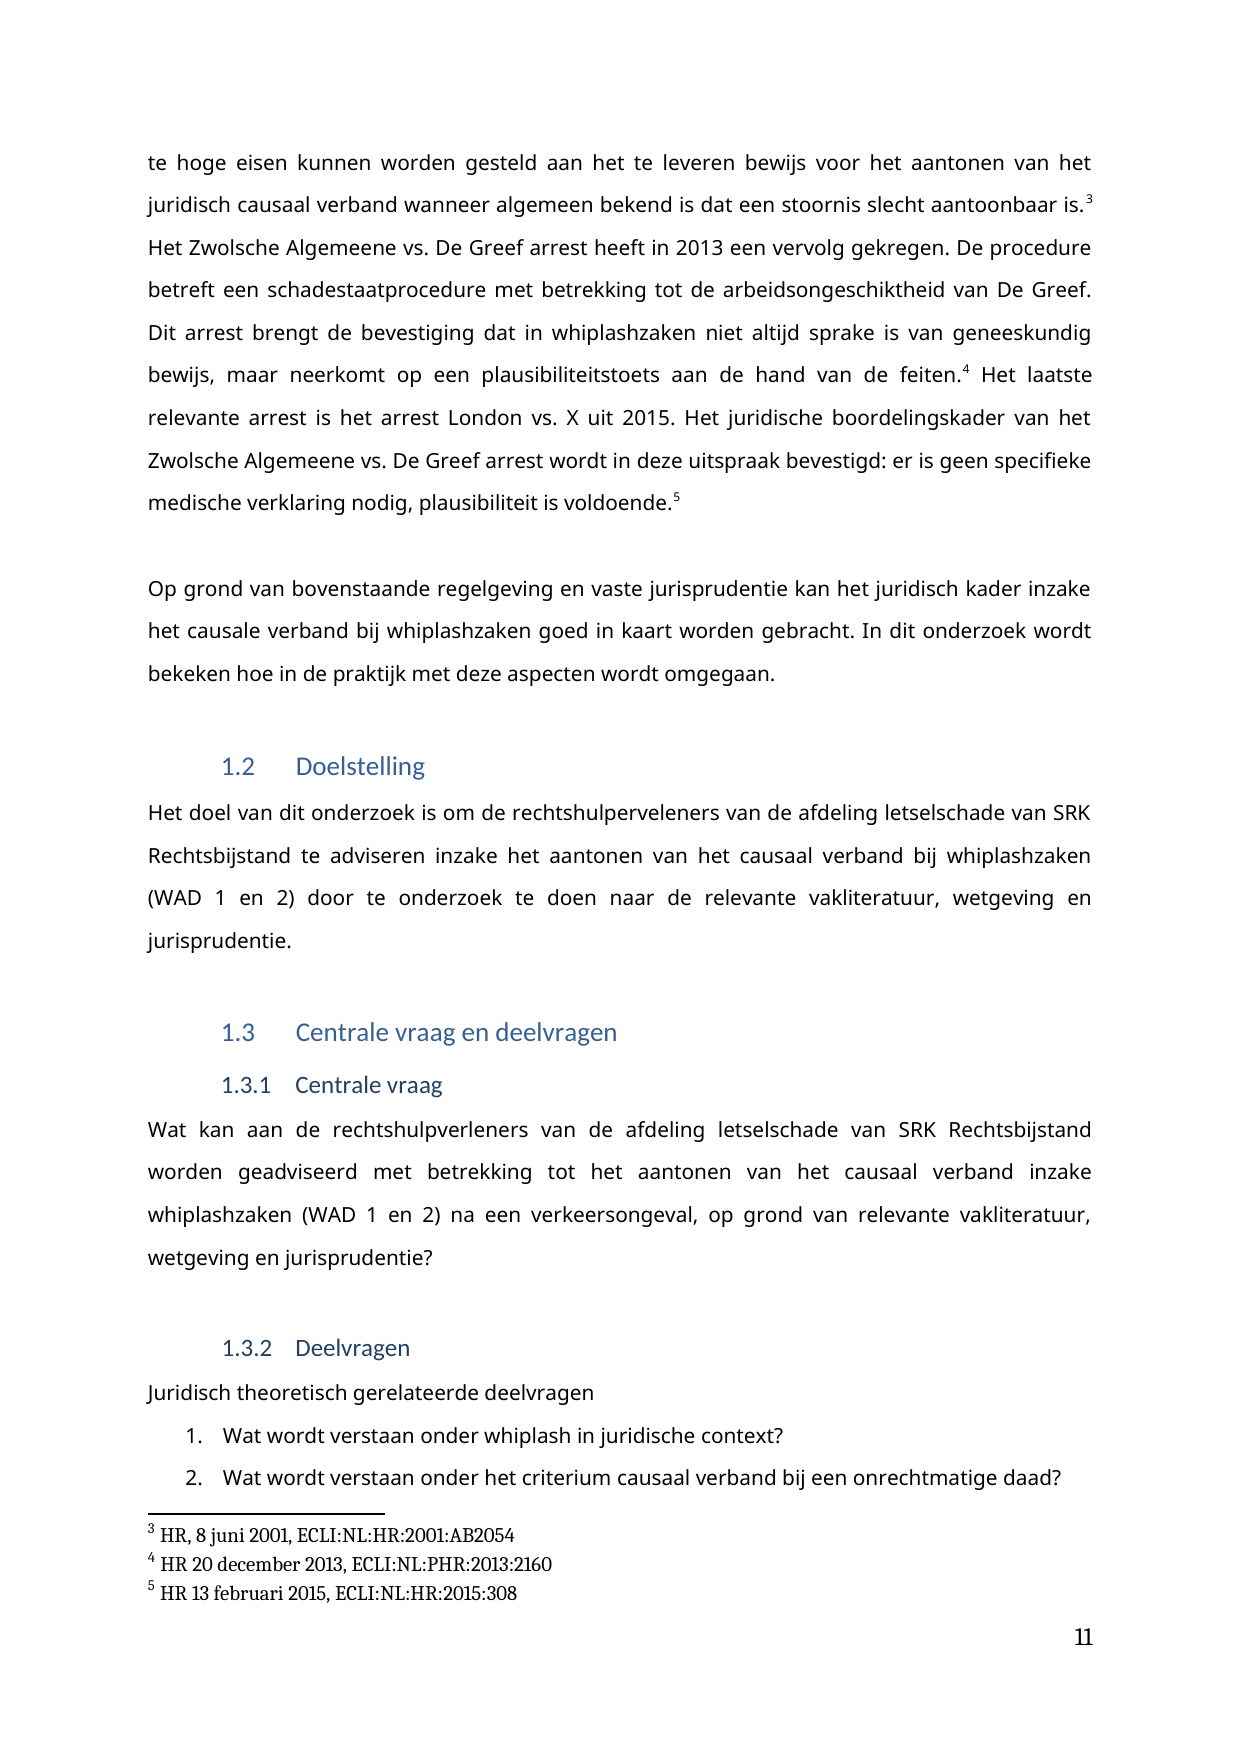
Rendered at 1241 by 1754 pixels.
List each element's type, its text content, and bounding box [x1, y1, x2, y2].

text Juridisch theoretisch gerelateerde deelvragen [148, 1378, 1093, 1407]
text Wat kan aan de rechtshulpverleners van de afdeling letselschade van SRK Rechtsbijstand worden geadviseerd met betrekking tot het aantonen van het causaal verband inzake whiplashzaken (WAD 1 en 2) na een verkeersongeval, op grond van relevante vakliteratuur, wetgeving en jurisprudentie? [148, 1115, 1093, 1271]
list Wat wordt verstaan onder het criterium causaal verband bij een onrechtmatige daad? [185, 1463, 1093, 1492]
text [148, 148, 1093, 517]
text Het doel van dit onderzoek is om de rechtshulperveleners van de afdeling letselschade van SRK Rechtsbijstand te adviseren inzake het aantonen van het causaal verband bij whiplashzaken (WAD 1 en 2) door te onderzoek te doen naar de relevante vakliteratuur, wetgeving en jurisprudentie. [148, 798, 1093, 954]
subtitle Centrale vraag en deelvragen [221, 1015, 1093, 1048]
list Wat wordt verstaan onder whiplash in juridische context? [185, 1421, 1093, 1449]
subtitle 1.3.2 Deelvragen [148, 1332, 1093, 1363]
subtitle 1.3.1 Centrale vraag [221, 1069, 1093, 1099]
text Op grond van bovenstaande regelgeving en vaste jurisprudentie kan het juridisch kader inzake het causale verband bij whiplashzaken goed in kaart worden gebracht. In dit onderzoek wordt bekeken hoe in de praktijk met deze aspecten wordt omgegaan. [148, 574, 1093, 687]
subtitle Doelstelling [221, 749, 1093, 782]
